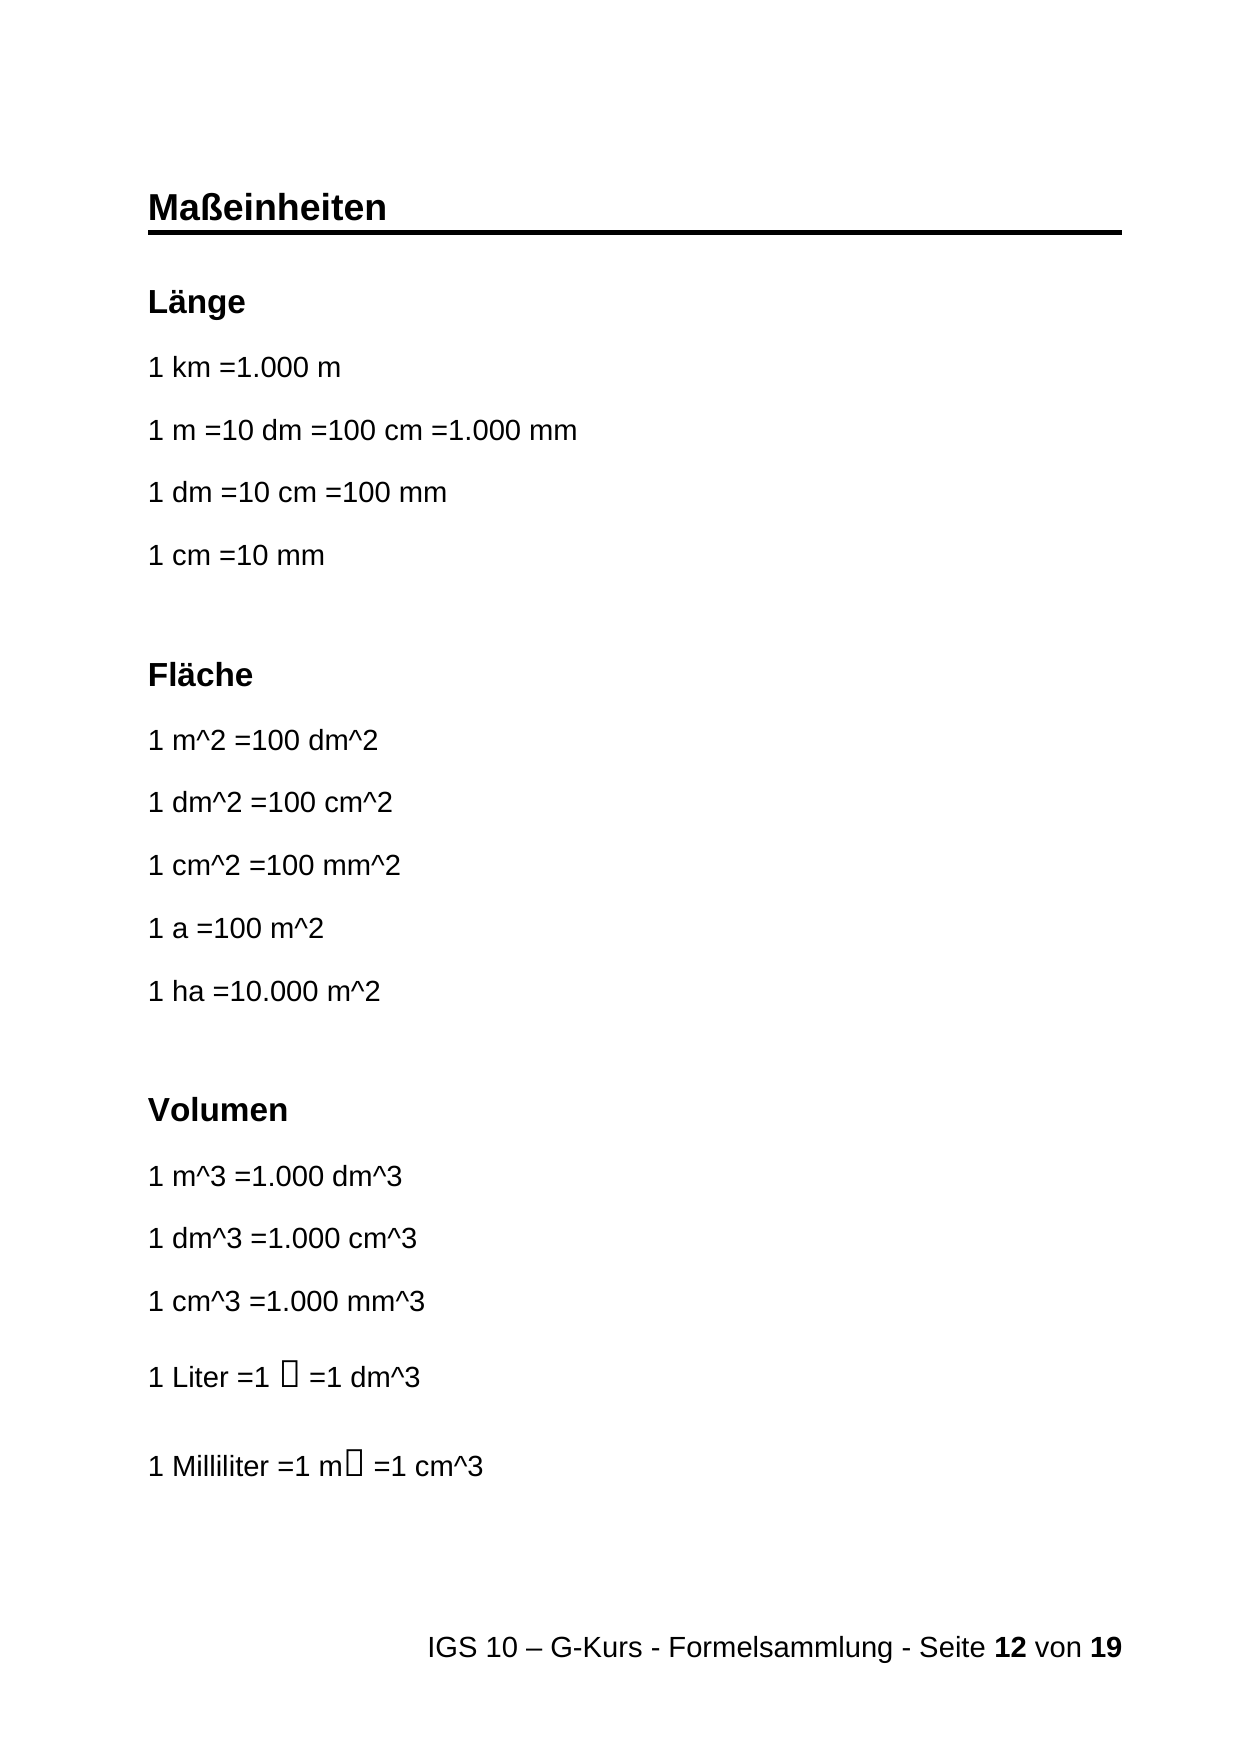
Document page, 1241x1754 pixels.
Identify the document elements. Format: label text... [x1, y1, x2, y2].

text 1 Liter =1  =1 dm^3 [148, 1347, 1122, 1398]
text 1 dm^2 =100 cm^2 [148, 786, 1122, 819]
text 1 cm^3 =1.000 mm^3 [148, 1284, 1122, 1318]
text 1 dm^3 =1.000 cm^3 [148, 1221, 1122, 1255]
text 1 cm^2 =100 mm^2 [148, 848, 1122, 882]
subtitle Volumen [148, 1091, 1122, 1129]
text 1 dm =10 cm =100 mm [148, 475, 1122, 509]
subtitle Länge [148, 282, 1122, 320]
text 1 m^3 =1.000 dm^3 [148, 1158, 1122, 1192]
text 1 a =100 m^2 [148, 911, 1122, 945]
text 1 ha =10.000 m^2 [148, 974, 1122, 1007]
text 1 m^2 =100 dm^2 [148, 723, 1122, 756]
subtitle Fläche [148, 655, 1122, 693]
text 1 km =1.000 m [148, 350, 1122, 383]
subtitle Maßeinheiten [148, 185, 1122, 230]
text 1 m =10 dm =100 cm =1.000 mm [148, 412, 1122, 446]
text 1 Milliliter =1 m =1 cm^3 [148, 1436, 1122, 1487]
text 1 cm =10 mm [148, 538, 1122, 572]
